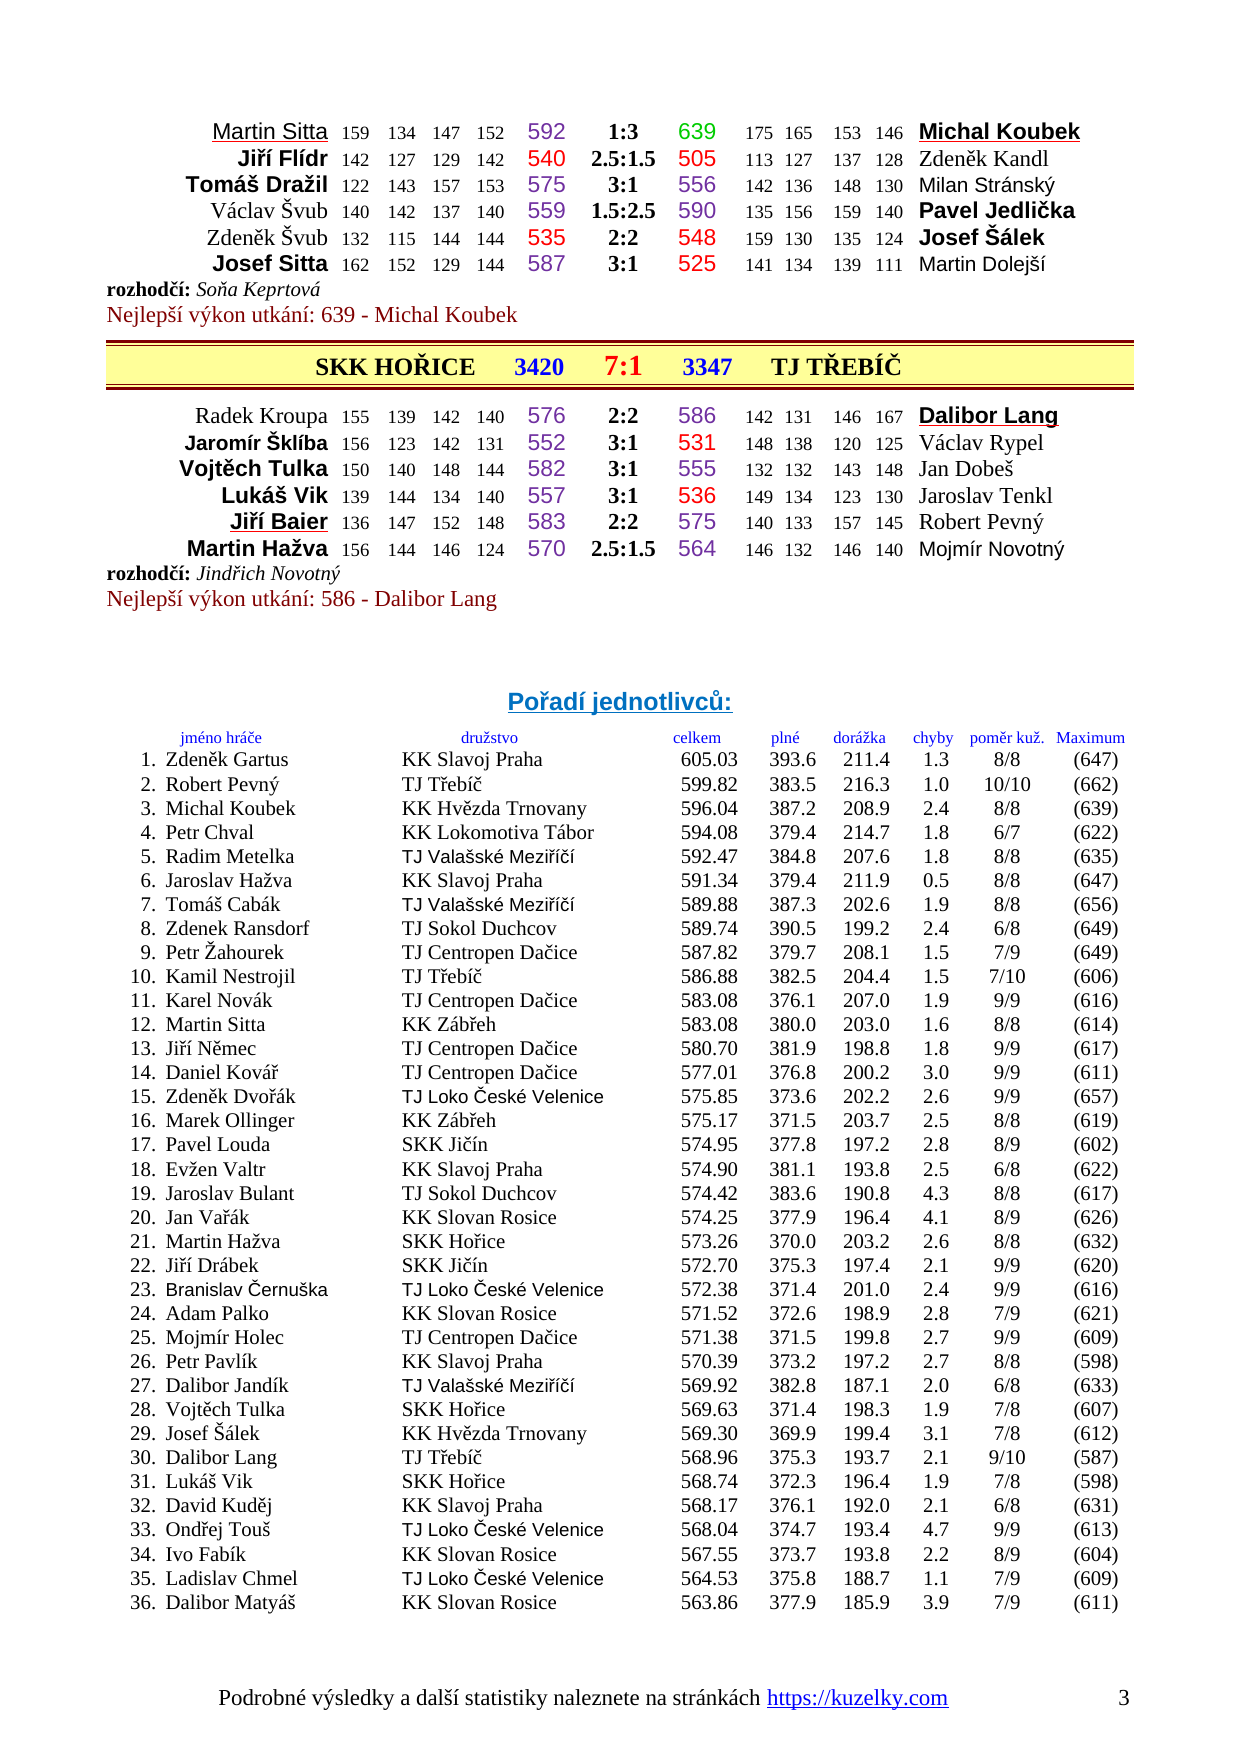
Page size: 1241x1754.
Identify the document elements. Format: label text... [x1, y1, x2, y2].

text 20. Jan Vařák KK Slovan Rosice 574.25 377.9 196.4 4.1 8/9 (626) [106, 1204, 1134, 1229]
text 15. Zdeněk Dvořák TJ Loko České Velenice 575.85 373.6 202.2 2.6 9/9 (657) [106, 1084, 1134, 1108]
text 5. Radim Metelka TJ Valašské Meziříčí 592.47 384.8 207.6 1.8 8/8 (635) [106, 844, 1134, 868]
text 23. Branislav Černuška TJ Loko České Velenice 572.38 371.4 201.0 2.4 9/9 (616) [106, 1277, 1134, 1301]
text 13. Jiří Němec TJ Centropen Dačice 580.70 381.9 198.8 1.8 9/9 (617) [106, 1036, 1134, 1060]
text Josef Sitta 162 152 129 144 587 3:1 525 141 134 139 111 Martin Dolejší [106, 250, 1134, 277]
text Martin Hažva 156 144 146 124 570 2.5:1.5 564 146 132 146 140 Mojmír Novotný [106, 535, 1134, 561]
text 14. Daniel Kovář TJ Centropen Dačice 577.01 376.8 200.2 3.0 9/9 (611) [106, 1060, 1134, 1084]
text 11. Karel Novák TJ Centropen Dačice 583.08 376.1 207.0 1.9 9/9 (616) [106, 988, 1134, 1012]
text 24. Adam Palko KK Slovan Rosice 571.52 372.6 198.9 2.8 7/9 (621) [106, 1301, 1134, 1325]
text 10. Kamil Nestrojil TJ Třebíč 586.88 382.5 204.4 1.5 7/10 (606) [106, 964, 1134, 988]
text 31. Lukáš Vik SKK Hořice 568.74 372.3 196.4 1.9 7/8 (598) [106, 1469, 1134, 1493]
text 34. Ivo Fabík KK Slovan Rosice 567.55 373.7 193.8 2.2 8/9 (604) [106, 1541, 1134, 1566]
text 19. Jaroslav Bulant TJ Sokol Duchcov 574.42 383.6 190.8 4.3 8/8 (617) [106, 1181, 1134, 1204]
text 12. Martin Sitta KK Zábřeh 583.08 380.0 203.0 1.6 8/8 (614) [106, 1012, 1134, 1036]
text Vojtěch Tulka 150 140 148 144 582 3:1 555 132 132 143 148 Jan Dobeš [106, 455, 1134, 482]
text 1. Zdeněk Gartus KK Slavoj Praha 605.03 393.6 211.4 1.3 8/8 (647) [106, 747, 1134, 771]
text Martin Sitta 159 134 147 152 592 1:3 639 175 165 153 146 Michal Koubek [106, 118, 1134, 144]
text Jiří Baier 136 147 152 148 583 2:2 575 140 133 157 145 Robert Pevný [106, 508, 1134, 535]
text 22. Jiří Drábek SKK Jičín 572.70 375.3 197.4 2.1 9/9 (620) [106, 1253, 1134, 1277]
text Lukáš Vik 139 144 134 140 557 3:1 536 149 134 123 130 Jaroslav Tenkl [106, 482, 1134, 508]
text 25. Mojmír Holec TJ Centropen Dačice 571.38 371.5 199.8 2.7 9/9 (609) [106, 1325, 1134, 1349]
text 18. Evžen Valtr KK Slavoj Praha 574.90 381.1 193.8 2.5 6/8 (622) [106, 1156, 1134, 1181]
text 6. Jaroslav Hažva KK Slavoj Praha 591.34 379.4 211.9 0.5 8/8 (647) [106, 868, 1134, 892]
text 35. Ladislav Chmel TJ Loko České Velenice 564.53 375.8 188.7 1.1 7/9 (609) [106, 1566, 1134, 1589]
text 21. Martin Hažva SKK Hořice 573.26 370.0 203.2 2.6 8/8 (632) [106, 1229, 1134, 1253]
text 32. David Kuděj KK Slavoj Praha 568.17 376.1 192.0 2.1 6/8 (631) [106, 1493, 1134, 1517]
text 36. Dalibor Matyáš KK Slovan Rosice 563.86 377.9 185.9 3.9 7/9 (611) [106, 1589, 1134, 1614]
text Václav Švub 140 142 137 140 559 1.5:2.5 590 135 156 159 140 Pavel Jedlička [106, 197, 1134, 224]
text 17. Pavel Louda SKK Jičín 574.95 377.8 197.2 2.8 8/9 (602) [106, 1132, 1134, 1156]
text rozhodčí: Jindřich Novotný [106, 561, 1134, 585]
text Jiří Flídr 142 127 129 142 540 2.5:1.5 505 113 127 137 128 Zdeněk Kandl [106, 144, 1134, 171]
text 2. Robert Pevný TJ Třebíč 599.82 383.5 216.3 1.0 10/10 (662) [106, 771, 1134, 796]
text 16. Marek Ollinger KK Zábřeh 575.17 371.5 203.7 2.5 8/8 (619) [106, 1108, 1134, 1132]
text Jaromír Šklíba 156 123 142 131 552 3:1 531 148 138 120 125 Václav Rypel [106, 429, 1134, 455]
text 28. Vojtěch Tulka SKK Hořice 569.63 371.4 198.3 1.9 7/8 (607) [106, 1397, 1134, 1421]
text SKK Hořice 3420 7:1 3347 TJ Třebíč [106, 346, 1134, 384]
text 29. Josef Šálek KK Hvězda Trnovany 569.30 369.9 199.4 3.1 7/8 (612) [106, 1421, 1134, 1445]
text 7. Tomáš Cabák TJ Valašské Meziříčí 589.88 387.3 202.6 1.9 8/8 (656) [106, 892, 1134, 916]
text 3. Michal Koubek KK Hvězda Trnovany 596.04 387.2 208.9 2.4 8/8 (639) [106, 796, 1134, 819]
text 9. Petr Žahourek TJ Centropen Dačice 587.82 379.7 208.1 1.5 7/9 (649) [106, 940, 1134, 964]
text 8. Zdenek Ransdorf TJ Sokol Duchcov 589.74 390.5 199.2 2.4 6/8 (649) [106, 916, 1134, 940]
text Tomáš Dražil 122 143 157 153 575 3:1 556 142 136 148 130 Milan Stránský [106, 171, 1134, 197]
text jméno hráče družstvo celkem plné dorážka chyby poměr kuž. Maximum [106, 728, 1134, 747]
text 27. Dalibor Jandík TJ Valašské Meziříčí 569.92 382.8 187.1 2.0 6/8 (633) [106, 1373, 1134, 1397]
text Nejlepší výkon utkání: 586 - Dalibor Lang [106, 585, 1134, 612]
text 26. Petr Pavlík KK Slavoj Praha 570.39 373.2 197.2 2.7 8/8 (598) [106, 1349, 1134, 1373]
text rozhodčí: Soňa Keprtová [106, 277, 1134, 301]
text 33. Ondřej Touš TJ Loko České Velenice 568.04 374.7 193.4 4.7 9/9 (613) [106, 1517, 1134, 1541]
text Radek Kroupa 155 139 142 140 576 2:2 586 142 131 146 167 Dalibor Lang [106, 402, 1134, 429]
text 30. Dalibor Lang TJ Třebíč 568.96 375.3 193.7 2.1 9/10 (587) [106, 1445, 1134, 1469]
text Zdeněk Švub 132 115 144 144 535 2:2 548 159 130 135 124 Josef Šálek [106, 224, 1134, 250]
text 4. Petr Chval KK Lokomotiva Tábor 594.08 379.4 214.7 1.8 6/7 (622) [106, 819, 1134, 844]
text Pořadí jednotlivců: [94, 687, 1145, 716]
text Nejlepší výkon utkání: 639 - Michal Koubek [106, 301, 1134, 327]
